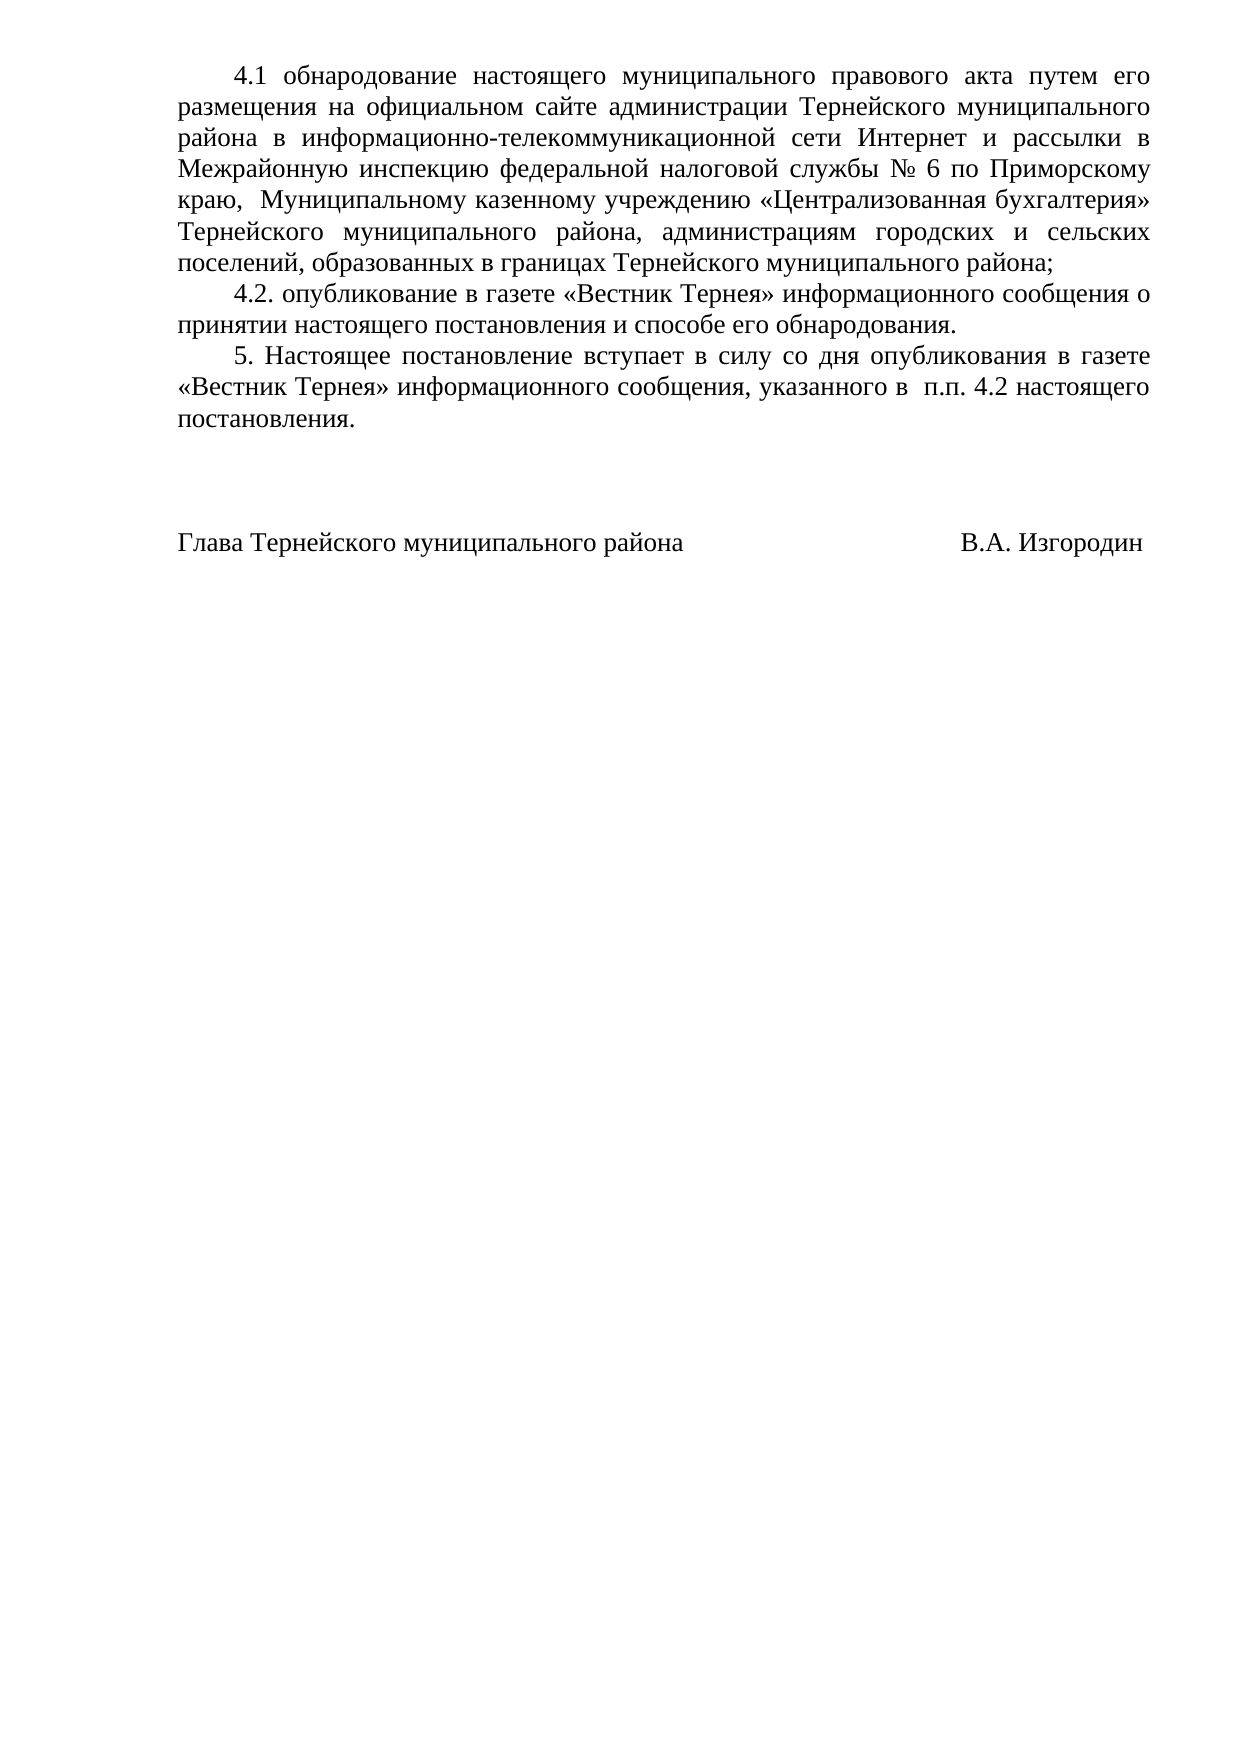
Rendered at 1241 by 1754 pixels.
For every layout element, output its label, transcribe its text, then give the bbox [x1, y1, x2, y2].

text 4.2. опубликование в газете «Вестник Тернея» информационного сообщения о принятии настоящего постановления и способе его обнародования. [177, 277, 1152, 339]
text 4.1 обнародование настоящего муниципального правового акта путем его размещения на официальном сайте администрации Тернейского муниципального района в информационно-телекоммуникационной сети Интернет и рассылки в Межрайонную инспекцию федеральной налоговой службы № 6 по Приморскому краю, Муниципальному казенному учреждению «Централизованная бухгалтерия» Тернейского муниципального района, администрациям городских и сельских поселений, образованных в границах Тернейского муниципального района; [177, 59, 1152, 277]
text Глава Тернейского муниципального района В.А. Изгородин [177, 526, 1152, 557]
text 5. Настоящее постановление вступает в силу со дня опубликования в газете «Вестник Тернея» информационного сообщения, указанного в п.п. 4.2 настоящего постановления. [177, 339, 1152, 433]
